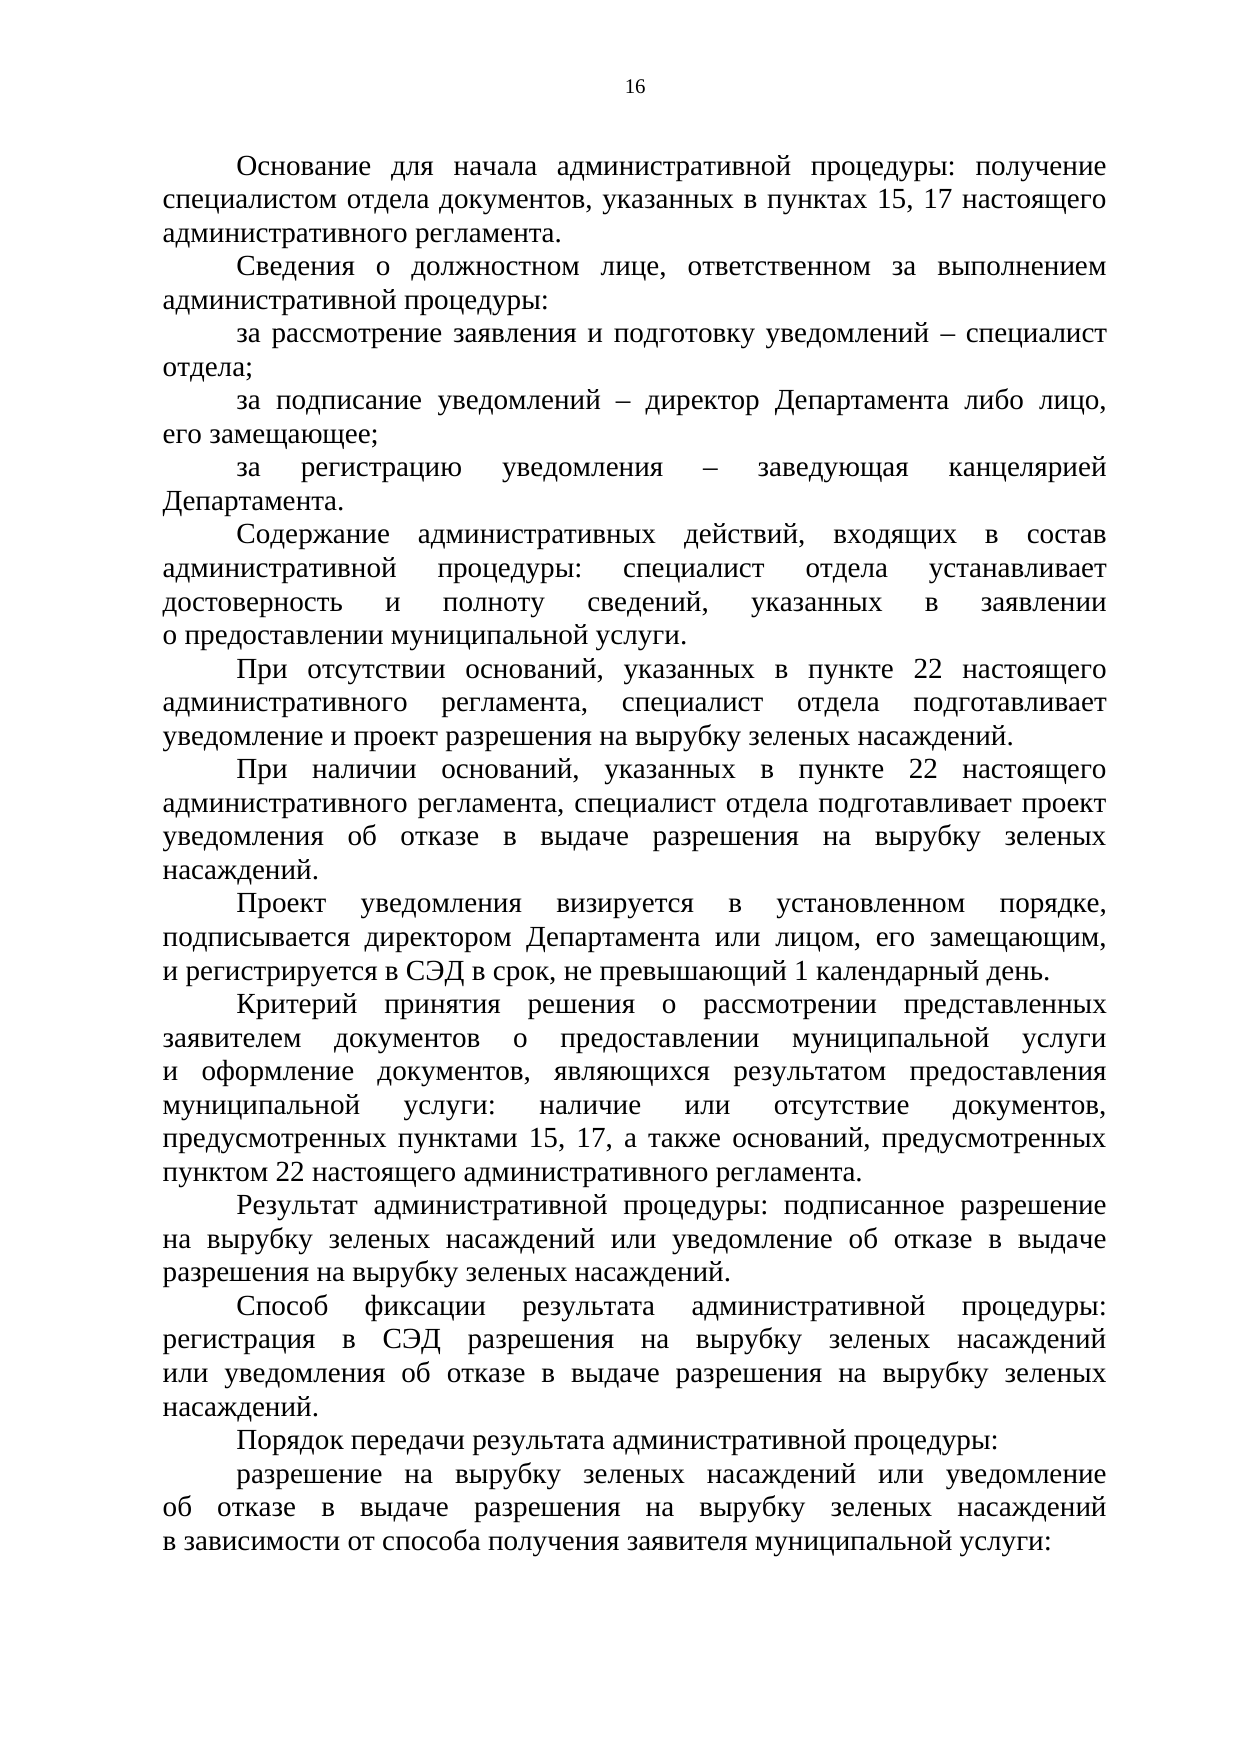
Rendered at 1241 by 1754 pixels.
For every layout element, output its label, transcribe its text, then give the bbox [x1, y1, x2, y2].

text Способ фиксации результата административной процедуры: регистрация в СЭД разрешения на вырубку зеленых насаждений или уведомления об отказе в выдаче разрешения на вырубку зеленых насаждений. [162, 1288, 1107, 1422]
text При отсутствии оснований, указанных в пункте 22 настоящего административного регламента, специалист отдела подготавливает уведомление и проект разрешения на вырубку зеленых насаждений. [162, 651, 1107, 751]
text Критерий принятия решения о рассмотрении представленных заявителем документов о предоставлении муниципальной услуги и оформление документов, являющихся результатом предоставления муниципальной услуги: наличие или отсутствие документов, предусмотренных пунктами 15, 17, а также оснований, предусмотренных пунктом 22 настоящего административного регламента. [162, 986, 1107, 1187]
text Сведения о должностном лице, ответственном за выполнением административной процедуры: [162, 248, 1107, 315]
text Результат административной процедуры: подписанное разрешение на вырубку зеленых насаждений или уведомление об отказе в выдаче разрешения на вырубку зеленых насаждений. [162, 1187, 1107, 1288]
text разрешение на вырубку зеленых насаждений или уведомление об отказе в выдаче разрешения на вырубку зеленых насаждений в зависимости от способа получения заявителя муниципальной услуги: [162, 1456, 1107, 1556]
text При наличии оснований, указанных в пункте 22 настоящего административного регламента, специалист отдела подготавливает проект уведомления об отказе в выдаче разрешения на вырубку зеленых насаждений. [162, 751, 1107, 886]
text за рассмотрение заявления и подготовку уведомлений – специалист отдела; [162, 315, 1107, 382]
text Содержание административных действий, входящих в состав административной процедуры: специалист отдела устанавливает достоверность и полноту сведений, указанных в заявлении о предоставлении муниципальной услуги. [162, 517, 1107, 651]
text за регистрацию уведомления – заведующая канцелярией Департамента. [162, 449, 1107, 517]
text Проект уведомления визируется в установленном порядке, подписывается директором Департамента или лицом, его замещающим, и регистрируется в СЭД в срок, не превышающий 1 календарный день. [162, 886, 1107, 986]
text за подписание уведомлений – директор Департамента либо лицо, его замещающее; [162, 382, 1107, 449]
text Порядок передачи результата административной процедуры: [162, 1422, 1107, 1456]
text Основание для начала административной процедуры: получение специалистом отдела документов, указанных в пунктах 15, 17 настоящего административного регламента. [162, 148, 1107, 248]
